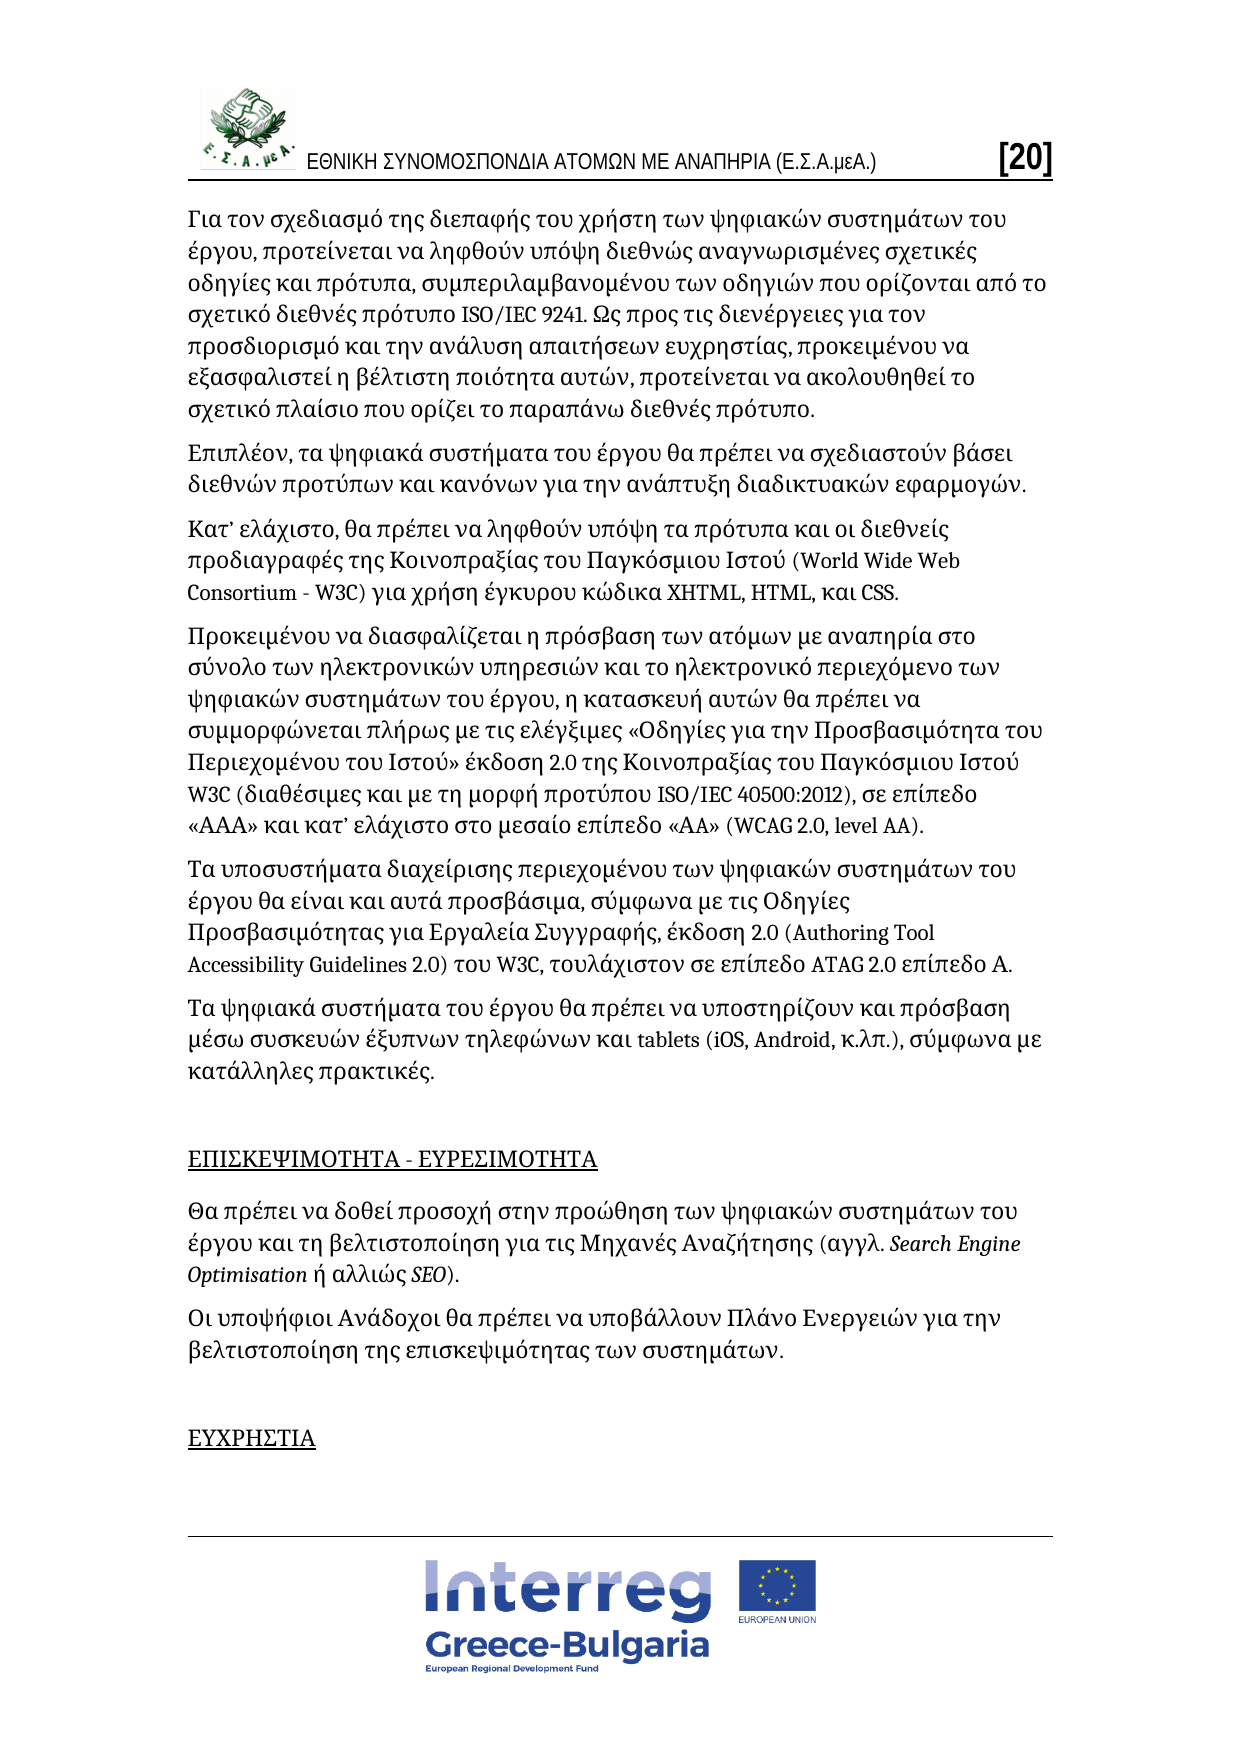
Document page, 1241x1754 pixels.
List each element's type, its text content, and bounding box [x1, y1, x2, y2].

picture [405, 1539, 836, 1681]
text Θα πρέπει να δοθεί προσοχή στην προώθηση των ψηφιακών συστημάτων του έργου και τη βελτιστοποίηση για τις Μηχανές Αναζήτησης (αγγλ. Search Engine Optimisation ή αλλιώς SEO). [187, 1199, 1050, 1288]
text Κατ’ ελάχιστο, θα πρέπει να ληφθούν υπόψη τα πρότυπα και οι διεθνείς προδιαγραφές της Κοινοπραξίας του Παγκόσμιου Ιστού (World Wide Web Consortium - W3C) για χρήση έγκυρου κώδικα XHTML, HTML, και CSS. [187, 516, 1050, 606]
text Οι υποψήφιοι Ανάδοχοι θα πρέπει να υποβάλλουν Πλάνο Ενεργειών για την βελτιστοποίηση της επισκεψιμότητας των συστημάτων. [187, 1306, 1050, 1364]
text Προκειμένου να διασφαλίζεται η πρόσβαση των ατόμων με αναπηρία στο σύνολο των ηλεκτρονικών υπηρεσιών και το ηλεκτρονικό περιεχόμενο των ψηφιακών συστημάτων του έργου, η κατασκευή αυτών θα πρέπει να συμμορφώνεται πλήρως με τις ελέγξιμες «Οδηγίες για την Προσβασιμότητα του Περιεχομένου του Ιστού» έκδοση 2.0 της Κοινοπραξίας του Παγκόσμιου Ιστού W3C (διαθέσιμες και με τη μορφή προτύπου ISO/IEC 40500:2012), σε επίπεδο «ΑΑΑ» και κατ’ ελάχιστο στο μεσαίο επίπεδο «ΑA» (WCAG 2.0, level AA). [187, 623, 1050, 839]
text Επιπλέον, τα ψηφιακά συστήματα του έργου θα πρέπει να σχεδιαστούν βάσει διεθνών προτύπων και κανόνων για την ανάπτυξη διαδικτυακών εφαρμογών. [187, 441, 1050, 499]
text Για τον σχεδιασμό της διεπαφής του χρήστη των ψηφιακών συστημάτων του έργου, προτείνεται να ληφθούν υπόψη διεθνώς αναγνωρισμένες σχετικές οδηγίες και πρότυπα, συμπεριλαμβανομένου των οδηγιών που ορίζονται από το σχετικό διεθνές πρότυπο ISO/IEC 9241. Ως προς τις διενέργειες για τον προσδιορισμό και την ανάλυση απαιτήσεων ευχρηστίας, προκειμένου να εξασφαλιστεί η βέλτιστη ποιότητα αυτών, προτείνεται να ακολουθηθεί το σχετικό πλαίσιο που ορίζει το παραπάνω διεθνές πρότυπο. [187, 207, 1050, 423]
picture [200, 86, 296, 170]
text Τα ψηφιακά συστήματα του έργου θα πρέπει να υποστηρίζουν και πρόσβαση μέσω συσκευών έξυπνων τηλεφώνων και tablets (iOS, Android, κ.λπ.), σύμφωνα με κατάλληλες πρακτικές. [187, 996, 1050, 1085]
text Τα υποσυστήματα διαχείρισης περιεχομένου των ψηφιακών συστημάτων του έργου θα είναι και αυτά προσβάσιμα, σύμφωνα με τις Οδηγίες Προσβασιμότητας για Εργαλεία Συγγραφής, έκδοση 2.0 (Authoring Tool Accessibility Guidelines 2.0) του W3C, τουλάχιστον σε επίπεδο ATAG 2.0 επίπεδο Α. [187, 857, 1050, 978]
text ΕΠΙΣΚΕΨΙΜΟΤΗΤΑ - ΕΥΡΕΣΙΜΟΤΗΤΑ [187, 1147, 1050, 1173]
text ΕΥΧΡΗΣΤΙΑ [187, 1426, 1050, 1452]
